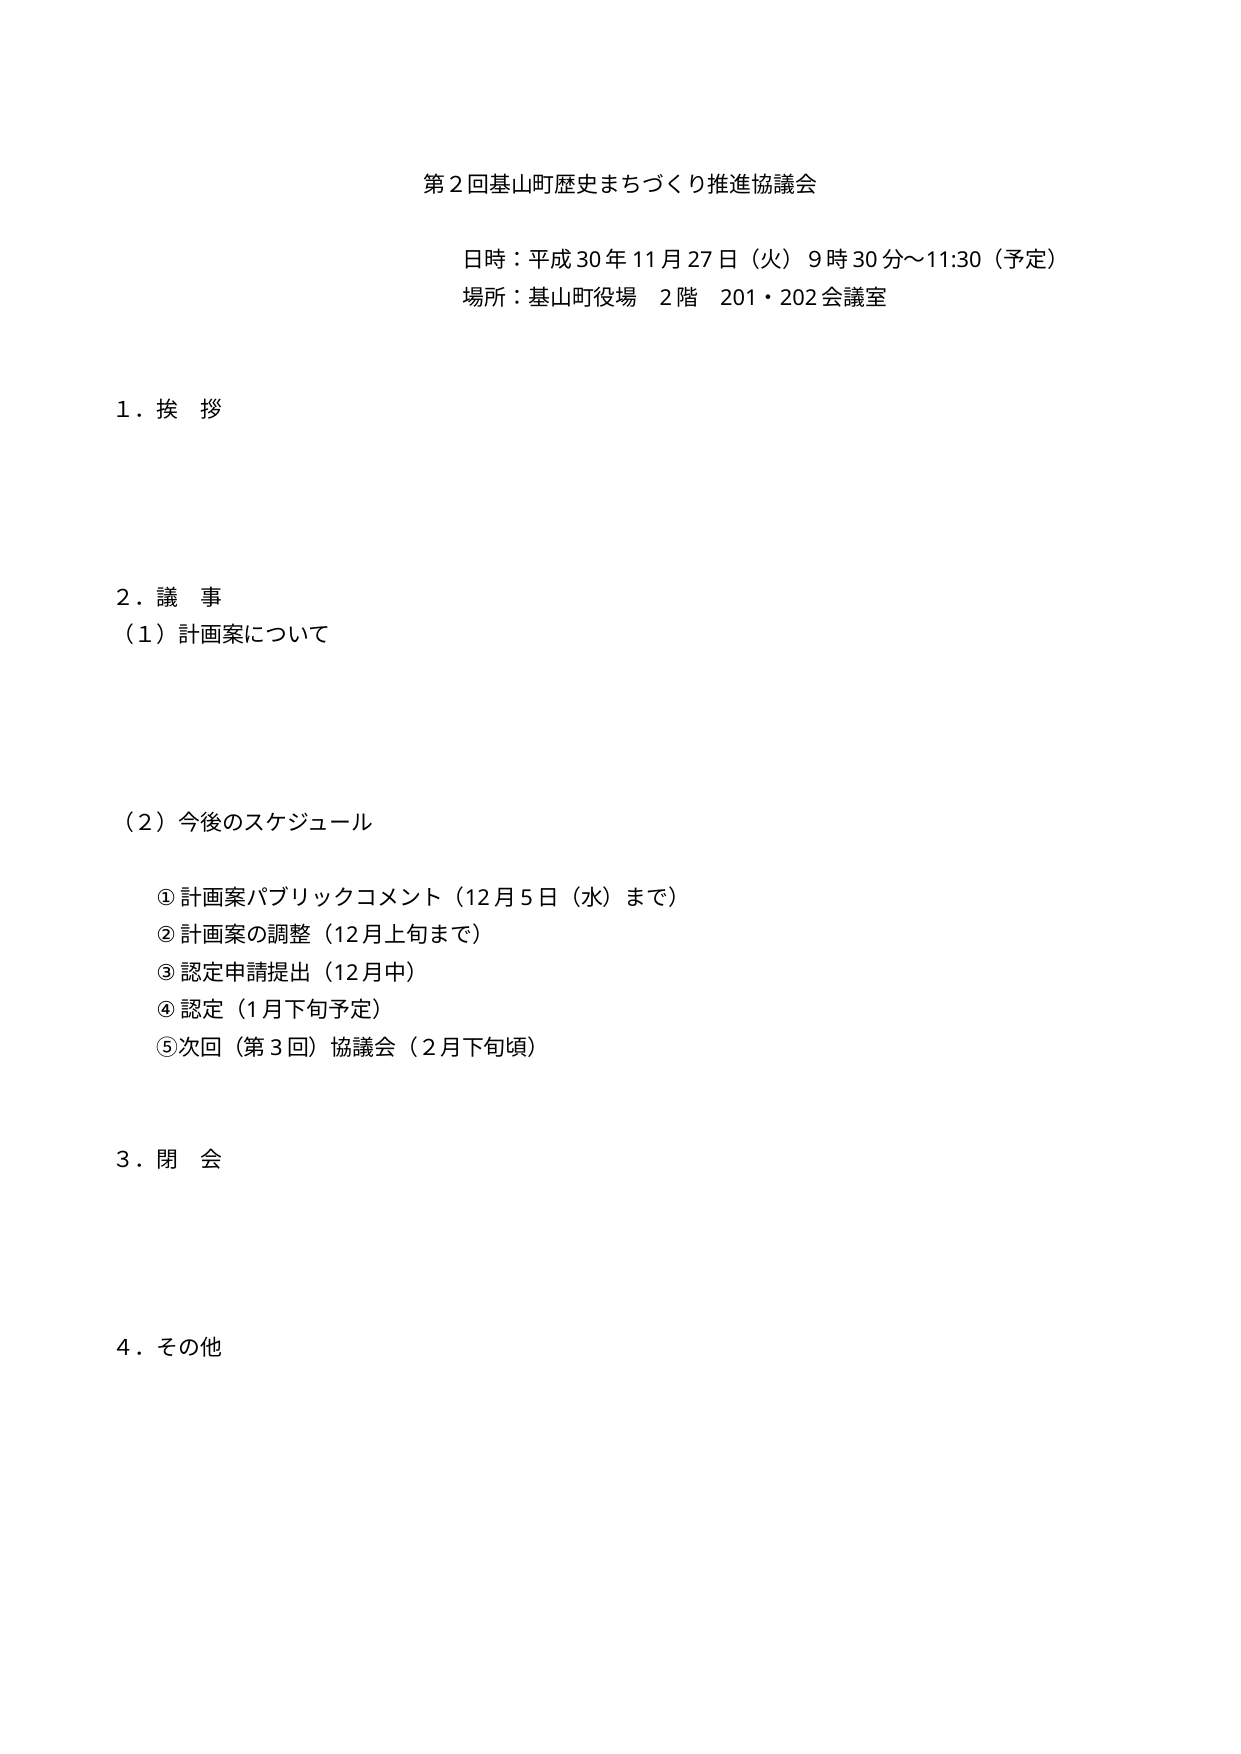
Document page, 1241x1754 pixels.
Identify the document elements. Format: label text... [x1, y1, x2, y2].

text （２）今後のスケジュール [112, 802, 1128, 839]
text ③認定申請提出（12月中） [112, 952, 1128, 989]
text 場所：基山町役場 2階 201・202会議室 [112, 277, 1128, 314]
text ②計画案の調整（12月上旬まで） [112, 914, 1128, 952]
text １．挨 拶 [112, 389, 1128, 427]
text ⑤次回（第3回）協議会（２月下旬頃） [112, 1027, 1128, 1064]
text ４．その他 [112, 1327, 1128, 1364]
text ①計画案パブリックコメント（12月5日（水）まで） [112, 877, 1128, 914]
text ④認定（1月下旬予定） [112, 989, 1128, 1027]
text ２．議 事 [112, 577, 1128, 614]
text ３．閉 会 [112, 1139, 1128, 1177]
text 第２回基山町歴史まちづくり推進協議会 [112, 164, 1128, 202]
text （１）計画案について [112, 614, 1128, 652]
text 日時：平成30年11月27日（火）９時30分～11:30（予定） [112, 239, 1128, 277]
